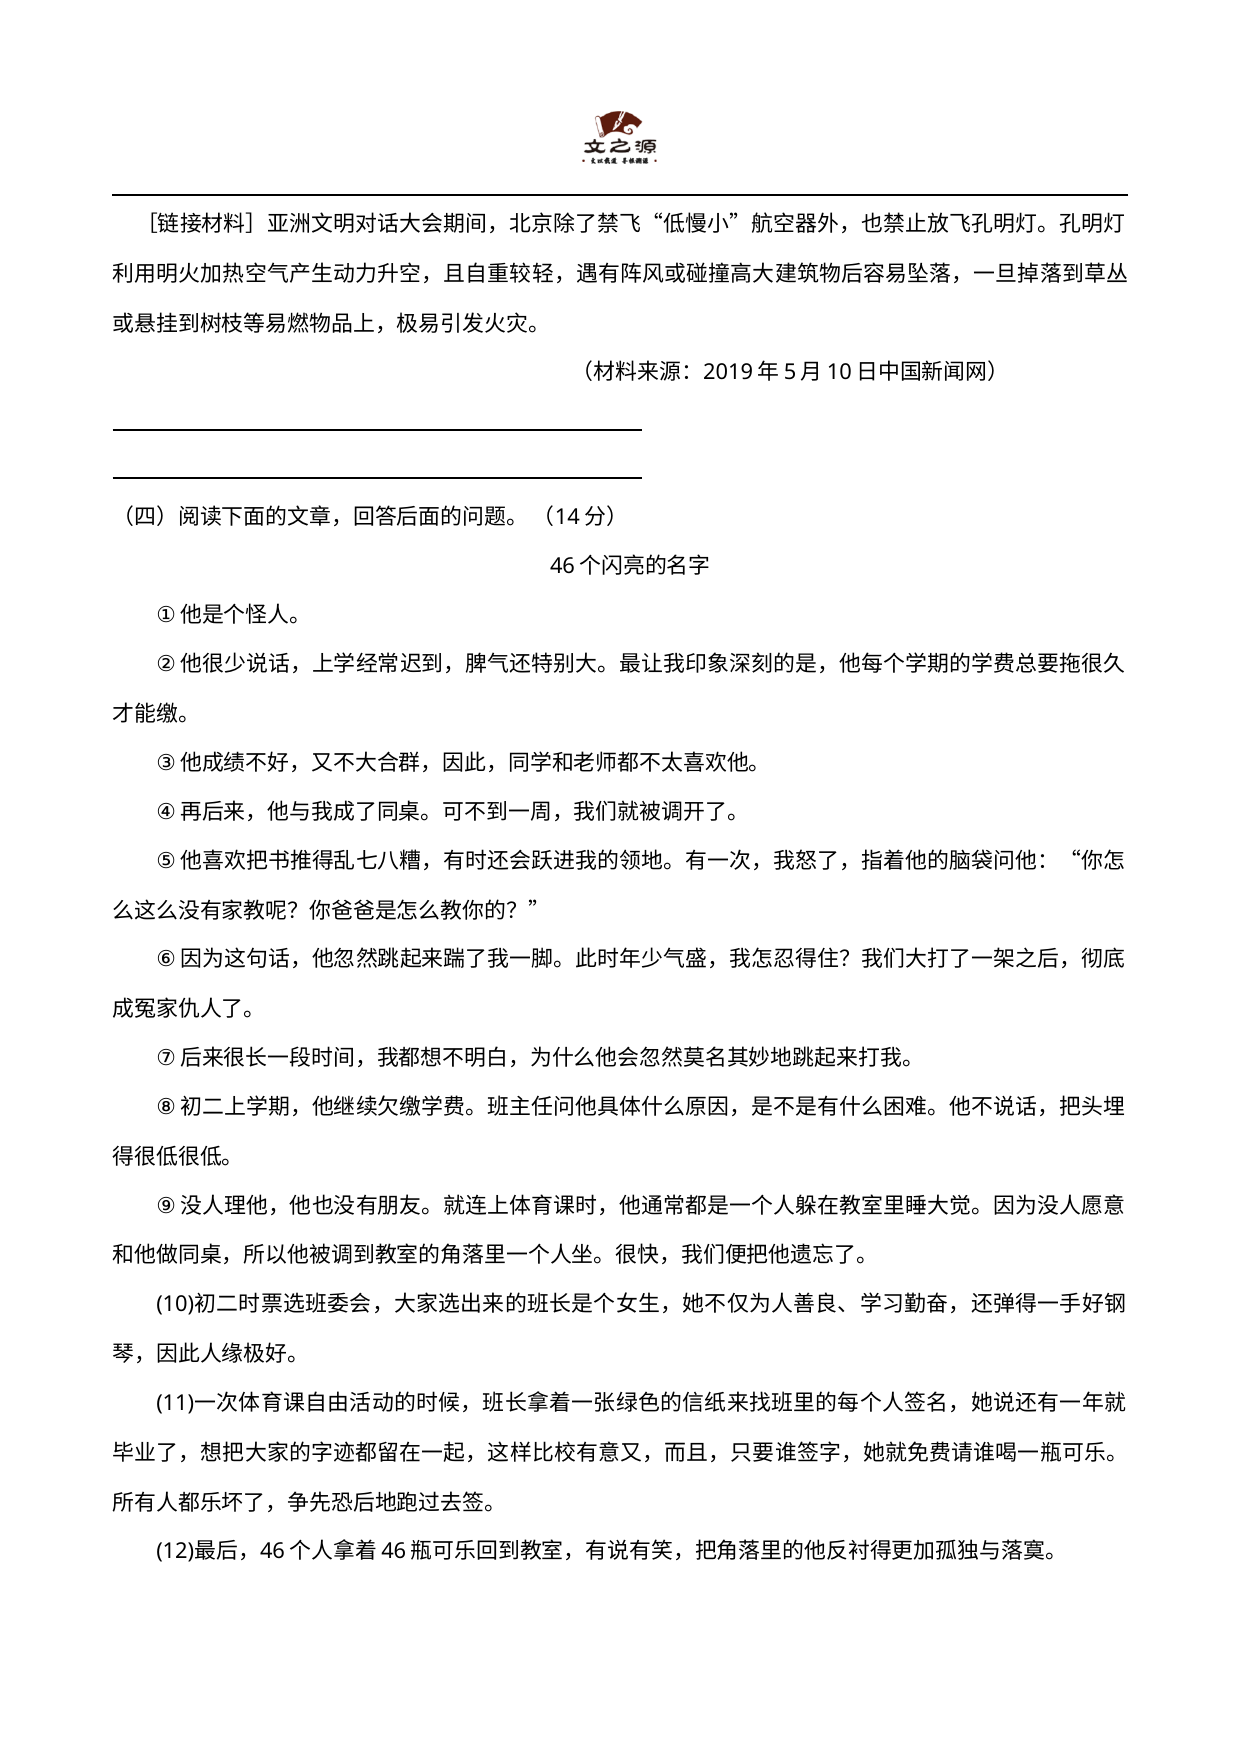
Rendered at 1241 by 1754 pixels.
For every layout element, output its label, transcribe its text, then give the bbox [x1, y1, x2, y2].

text (12)最后，46个人拿着46瓶可乐回到教室，有说有笑，把角落里的他反衬得更加孤独与落寞。 [112, 1533, 1128, 1566]
text ②他很少说话，上学经常迟到，脾气还特别大。最让我印象深刻的是，他每个学期的学费总要拖很久才能缴。 [112, 646, 1128, 728]
text ③他成绩不好，又不大合群，因此，同学和老师都不太喜欢他。 [112, 744, 1128, 777]
text ⑤他喜欢把书推得乱七八糟，有时还会跃进我的领地。有一次，我怒了，指着他的脑袋问他：“你怎么这么没有家教呢？你爸爸是怎么教你的？” [112, 842, 1128, 925]
text （材料来源：2019年5月10日中国新闻网） [112, 354, 1128, 387]
picture [543, 88, 698, 192]
text ⑧初二上学期，他继续欠缴学费。班主任问他具体什么原因，是不是有什么困难。他不说话，把头埋得很低很低。 [112, 1088, 1128, 1171]
text ⑦后来很长一段时间，我都想不明白，为什么他会忽然莫名其妙地跳起来打我。 [112, 1039, 1128, 1073]
text ④再后来，他与我成了同桌。可不到一周，我们就被调开了。 [112, 793, 1128, 826]
text ［链接材料］亚洲文明对话大会期间，北京除了禁飞“低慢小”航空器外，也禁止放飞孔明灯。孔明灯利用明火加热空气产生动力升空，且自重较轻，遇有阵风或碰撞高大建筑物后容易坠落，一旦掉落到草丛或悬挂到树枝等易燃物品上，极易引发火灾。 [112, 205, 1128, 338]
text （四）阅读下面的文章，回答后面的问题。 （14分） [112, 499, 1128, 532]
text (10)初二时票选班委会，大家选出来的班长是个女生，她不仅为人善良、学习勤奋，还弹得一手好钢琴，因此人缘极好。 [112, 1286, 1128, 1368]
text 46个闪亮的名字 [112, 548, 1128, 581]
text (11)一次体育课自由活动的时候，班长拿着一张绿色的信纸来找班里的每个人签名，她说还有一年就毕业了，想把大家的字迹都留在一起，这样比校有意又，而且，只要谁签字，她就免费请谁喝一瓶可乐。所有人都乐坏了，争先恐后地跑过去签。 [112, 1384, 1128, 1517]
text ⑨没人理他，他也没有朋友。就连上体育课时，他通常都是一个人躲在教室里睡大觉。因为没人愿意和他做同桌，所以他被调到教室的角落里一个人坐。很快，我们便把他遗忘了。 [112, 1187, 1128, 1270]
text ①他是个怪人。 [112, 597, 1128, 630]
text ⑥因为这句话，他忽然跳起来踹了我一脚。此时年少气盛，我怎忍得住？我们大打了一架之后，彻底成冤家仇人了。 [112, 941, 1128, 1024]
